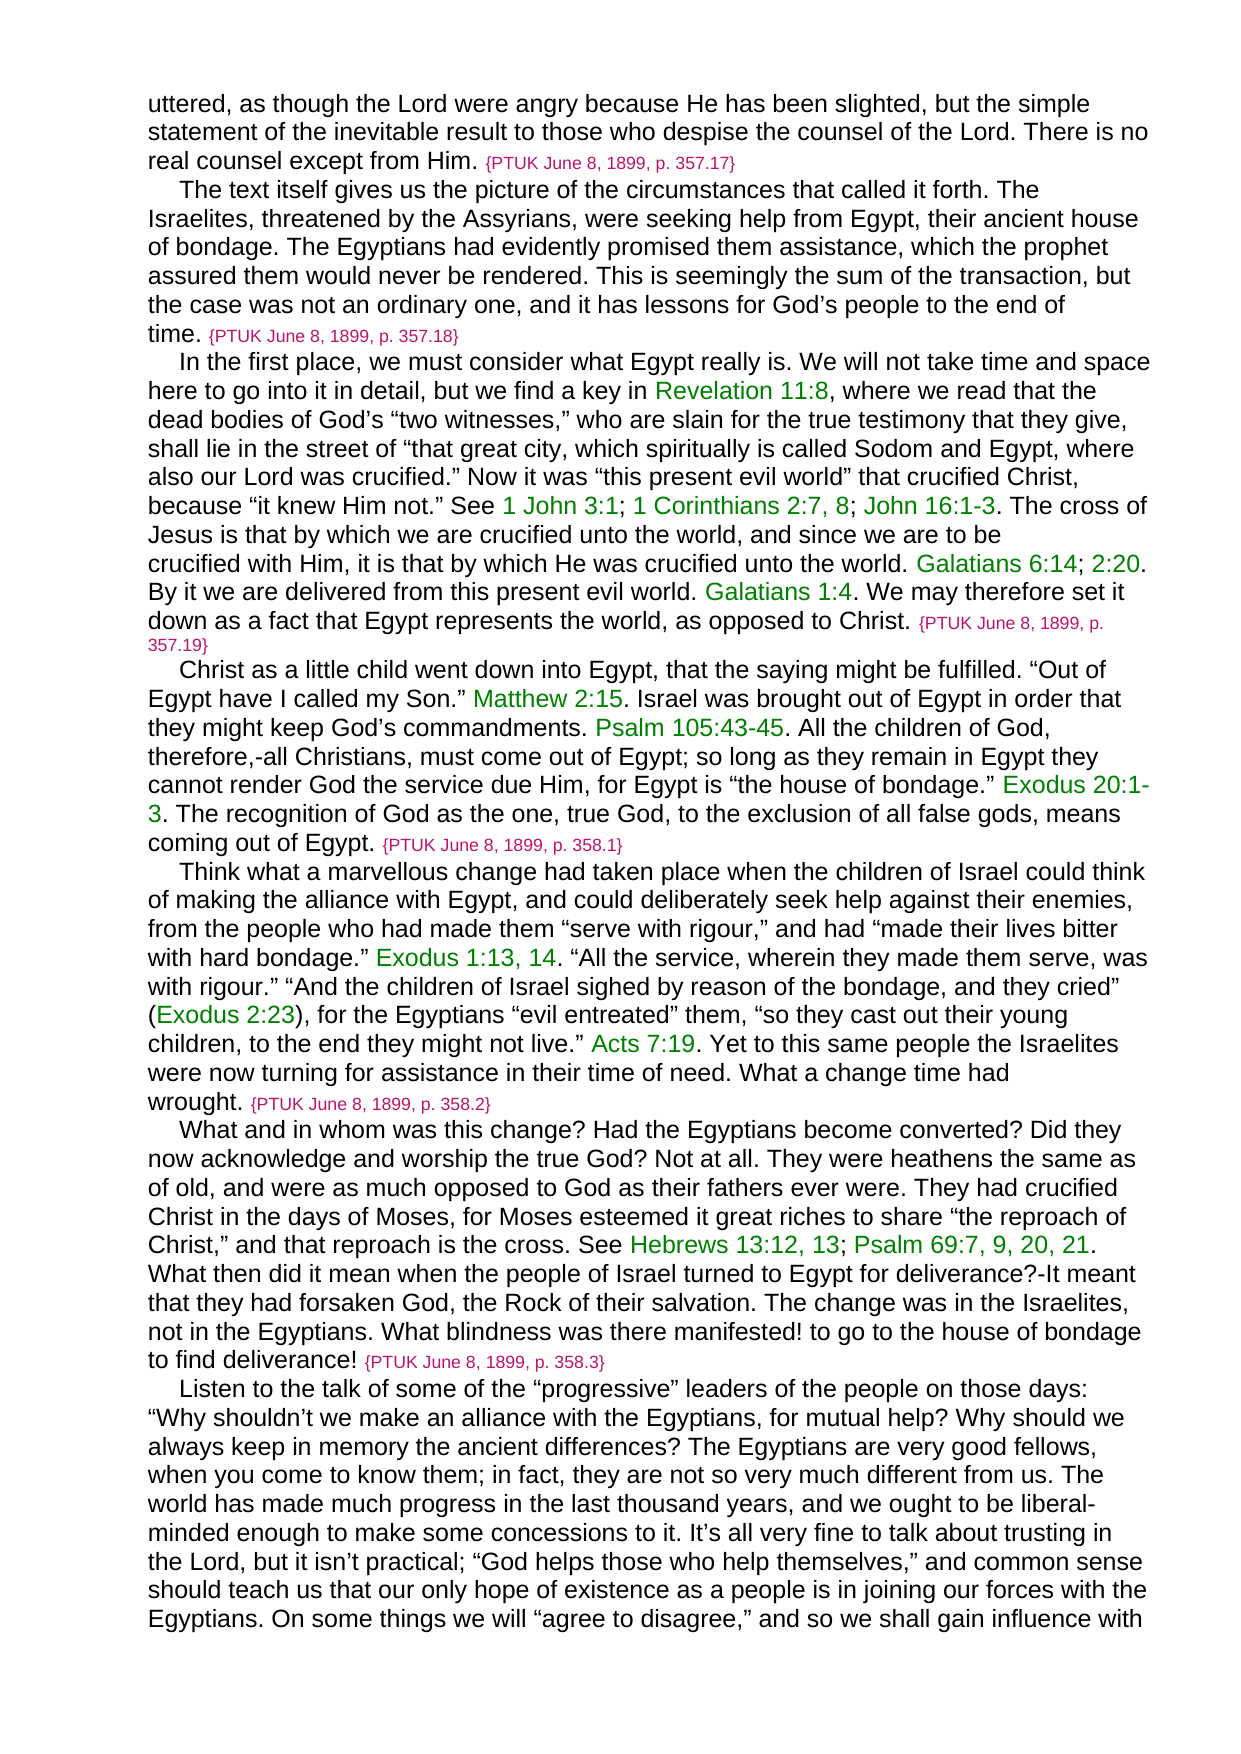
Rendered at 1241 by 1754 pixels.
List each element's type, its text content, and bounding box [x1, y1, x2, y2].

text The text itself gives us the picture of the circumstances that called it forth. The Israelites, threatened by the Assyrians, were seeking help from Egypt, their ancient house of bondage. The Egyptians had evidently promised them assistance, which the prophet assured them would never be rendered. This is seemingly the sum of the transaction, but the case was not an ordinary one, and it has lessons for God’s people to the end of time. {PTUK June 8, 1899, p. 357.18} [148, 175, 1152, 347]
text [148, 88, 1152, 175]
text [148, 1374, 1152, 1633]
text What and in whom was this change? Had the Egyptians become converted? Did they now acknowledge and worship the true God? Not at all. They were heathens the same as of old, and were as much opposed to God as their fathers ever were. They had crucified Christ in the days of Moses, for Moses esteemed it great riches to share “the reproach of Christ,” and that reproach is the cross. See Hebrews 13:12, 13; Psalm 69:7, 9, 20, 21. What then did it mean when the people of Israel turned to Egypt for deliverance?-It meant that they had forsaken God, the Rock of their salvation. The change was in the Israelites, not in the Egyptians. What blindness was there manifested! to go to the house of bondage to find deliverance! {PTUK June 8, 1899, p. 358.3} [148, 1115, 1152, 1374]
text Christ as a little child went down into Egypt, that the saying might be fulfilled. “Out of Egypt have I called my Son.” Matthew 2:15. Israel was brought out of Egypt in order that they might keep God’s commandments. Psalm 105:43-45. All the children of God, therefore,-all Christians, must come out of Egypt; so long as they remain in Egypt they cannot render God the service due Him, for Egypt is “the house of bondage.” Exodus 20:1-3. The recognition of God as the one, true God, to the exclusion of all false gods, means coming out of Egypt. {PTUK June 8, 1899, p. 358.1} [148, 655, 1152, 856]
text In the first place, we must consider what Egypt really is. We will not take time and space here to go into it in detail, but we find a key in Revelation 11:8, where we read that the dead bodies of God’s “two witnesses,” who are slain for the true testimony that they give, shall lie in the street of “that great city, which spiritually is called Sodom and Egypt, where also our Lord was crucified.” Now it was “this present evil world” that crucified Christ, because “it knew Him not.” See 1 John 3:1; 1 Corinthians 2:7, 8; John 16:1-3. The cross of Jesus is that by which we are crucified unto the world, and since we are to be crucified with Him, it is that by which He was crucified unto the world. Galatians 6:14; 2:20. By it we are delivered from this present evil world. Galatians 1:4. We may therefore set it down as a fact that Egypt represents the world, as opposed to Christ. {PTUK June 8, 1899, p. 357.19} [148, 347, 1152, 655]
text Think what a marvellous change had taken place when the children of Israel could think of making the alliance with Egypt, and could deliberately seek help against their enemies, from the people who had made them “serve with rigour,” and had “made their lives bitter with hard bondage.” Exodus 1:13, 14. “All the service, wherein they made them serve, was with rigour.” “And the children of Israel sighed by reason of the bondage, and they cried” (Exodus 2:23), for the Egyptians “evil entreated” them, “so they cast out their young children, to the end they might not live.” Acts 7:19. Yet to this same people the Israelites were now turning for assistance in their time of need. What a change time had wrought. {PTUK June 8, 1899, p. 358.2} [148, 856, 1152, 1115]
